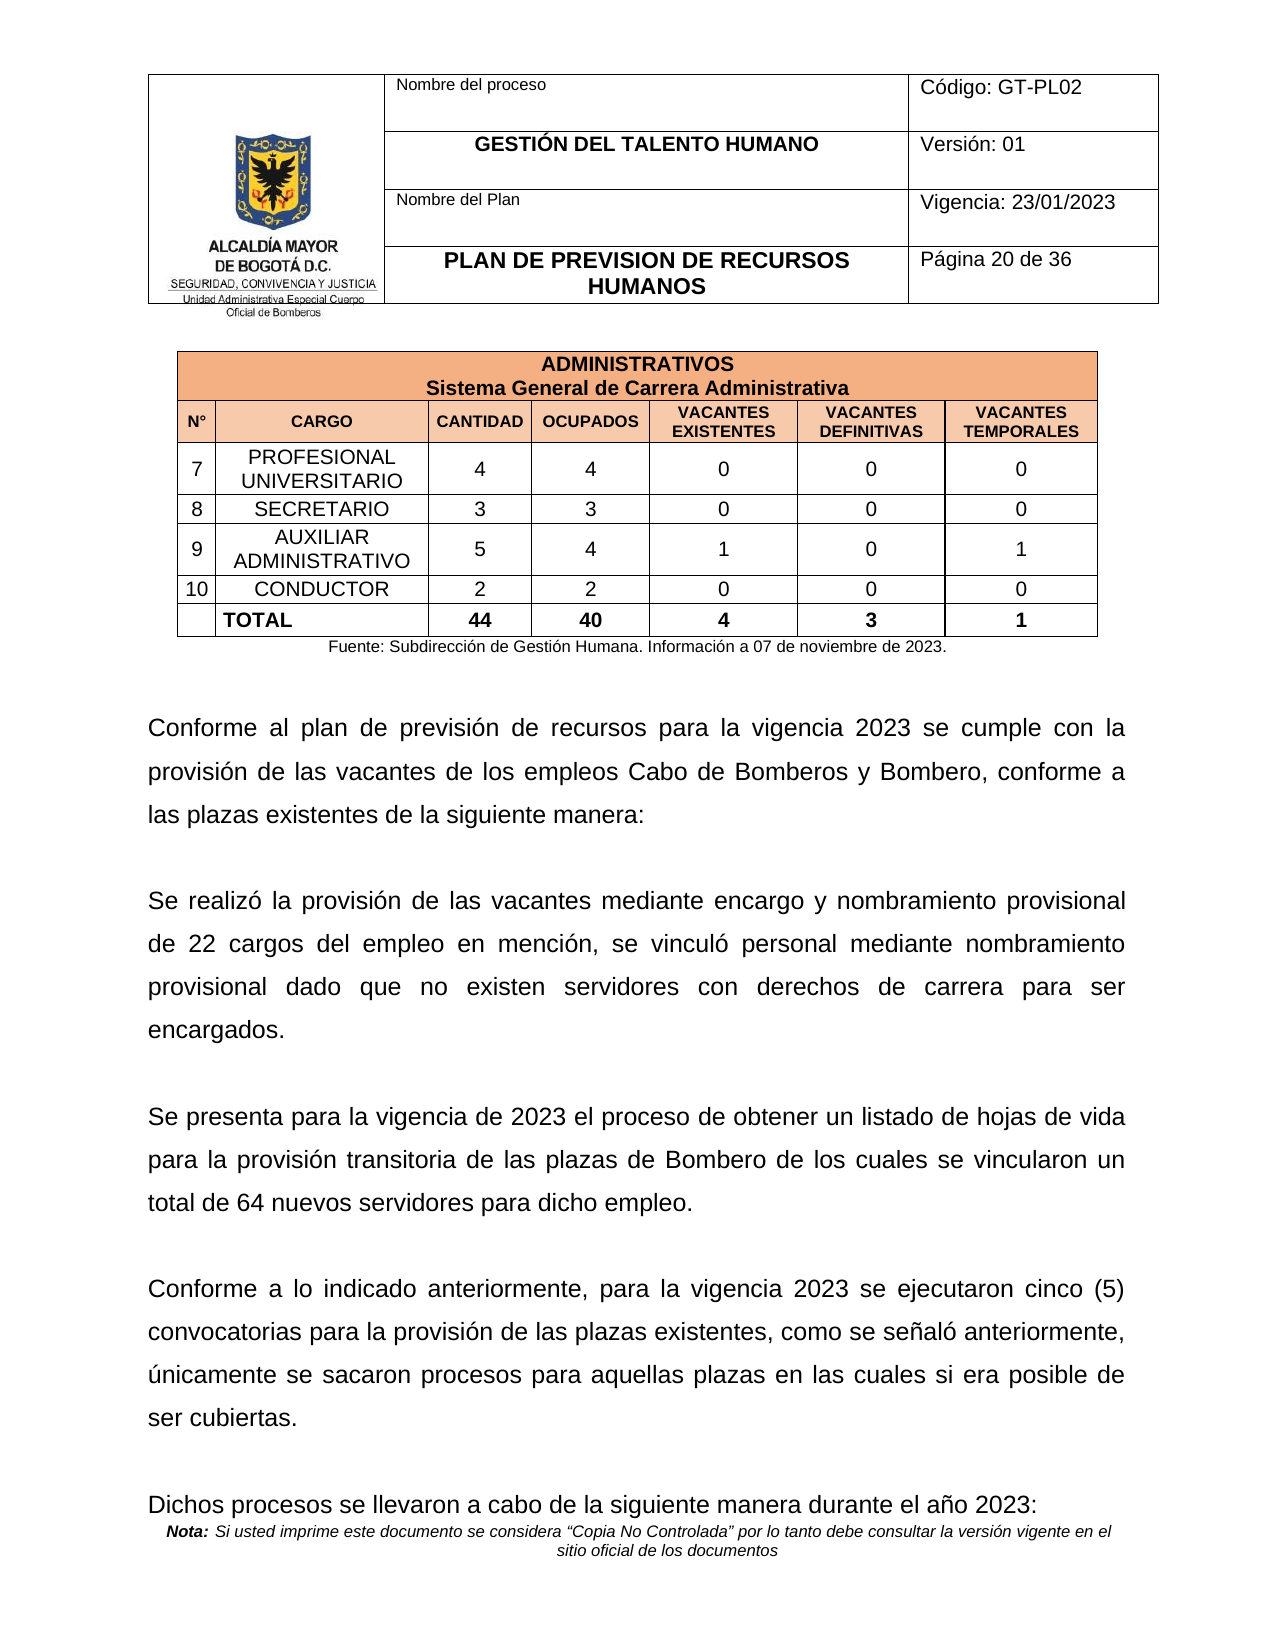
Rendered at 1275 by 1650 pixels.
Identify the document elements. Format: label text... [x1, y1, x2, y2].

table_cell AUXILIAR ADMINISTRATIVO [216, 524, 428, 574]
table_cell 0 [650, 443, 797, 494]
table_cell 4 [429, 443, 531, 494]
table_cell TOTAL [216, 604, 428, 636]
text Se presenta para la vigencia de 2023 el proceso de obtener un listado de hojas de vida para la provisión transitoria de las plazas de Bombero de los cuales se vincularon un total de 64 nuevos servidores para dicho empleo. [148, 1101, 1127, 1216]
picture [166, 131, 378, 303]
table_cell 0 [798, 443, 944, 494]
table_cell 0 [946, 443, 1097, 494]
table_cell OCUPADOS [532, 401, 649, 442]
table_cell 0 [946, 576, 1097, 603]
table_cell 3 [798, 604, 944, 636]
text Conforme al plan de previsión de recursos para la vigencia 2023 se cumple con la provisión de las vacantes de los empleos Cabo de Bomberos y Bombero, conforme a las plazas existentes de la siguiente manera: [148, 713, 1127, 828]
table_cell 5 [429, 524, 531, 574]
table_cell 0 [650, 576, 797, 603]
table_cell 40 [532, 604, 649, 636]
table_cell 0 [650, 495, 797, 522]
table_cell 4 [532, 443, 649, 494]
table_cell 1 [650, 524, 797, 574]
text Fuente: Subdirección de Gestión Humana. Información a 07 de noviembre de 2023. [148, 637, 1127, 656]
table_cell VACANTES TEMPORALES [946, 401, 1097, 442]
table_cell N° [178, 401, 215, 442]
table_cell 4 [650, 604, 797, 636]
text Se realizó la provisión de las vacantes mediante encargo y nombramiento provisional de 22 cargos del empleo en mención, se vinculó personal mediante nombramiento provisional dado que no existen servidores con derechos de carrera para ser encargados. [148, 886, 1127, 1044]
table_cell 1 [946, 524, 1097, 574]
picture [166, 304, 378, 320]
table_cell VACANTES DEFINITIVAS [798, 401, 944, 442]
table_cell 8 [178, 495, 215, 522]
table_cell 0 [946, 495, 1097, 522]
table_cell VACANTES EXISTENTES [650, 401, 797, 442]
table_cell 2 [429, 576, 531, 603]
table_cell 7 [178, 443, 215, 494]
table_cell 2 [532, 576, 649, 603]
table_cell 3 [532, 495, 649, 522]
table_cell 44 [429, 604, 531, 636]
table_cell 1 [946, 604, 1097, 636]
table_cell 0 [798, 524, 944, 574]
table_cell CONDUCTOR [216, 576, 428, 603]
table_cell 0 [798, 495, 944, 522]
table_cell CARGO [216, 401, 428, 442]
table_cell 10 [178, 576, 215, 603]
table_cell 3 [429, 495, 531, 522]
table_cell 9 [178, 524, 215, 574]
table_cell 4 [532, 524, 649, 574]
text Dichos procesos se llevaron a cabo de la siguiente manera durante el año 2023: [148, 1489, 1127, 1518]
table_cell CANTIDAD [429, 401, 531, 442]
text Conforme a lo indicado anteriormente, para la vigencia 2023 se ejecutaron cinco (5) convocatorias para la provisión de las plazas existentes, como se señaló anteriormente, únicamente se sacaron procesos para aquellas plazas en las cuales si era posible de ser cubiertas. [148, 1274, 1127, 1432]
table_header ADMINISTRATIVOS Sistema General de Carrera Administrativa [178, 352, 1097, 400]
table_cell SECRETARIO [216, 495, 428, 522]
table_cell PROFESIONAL UNIVERSITARIO [216, 443, 428, 494]
table_cell [178, 604, 215, 636]
table_cell 0 [798, 576, 944, 603]
